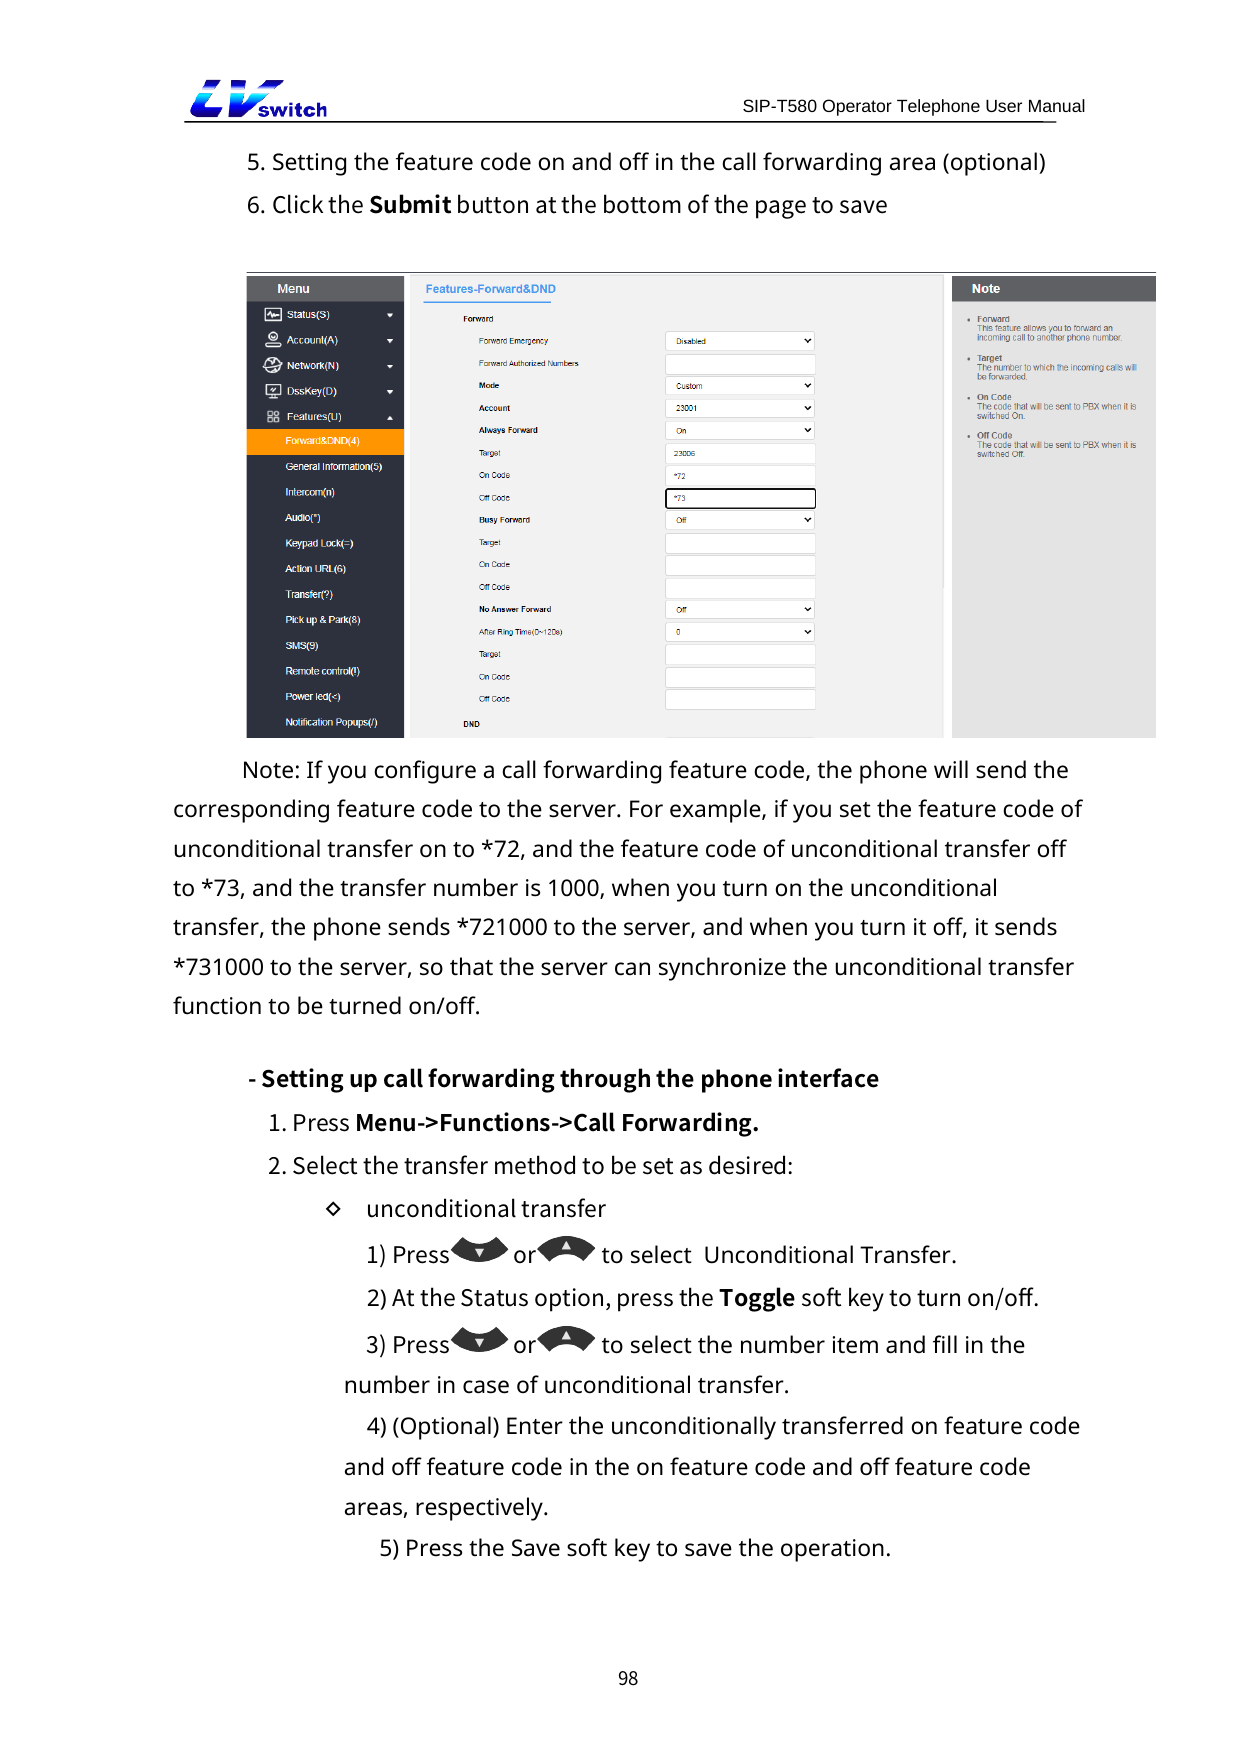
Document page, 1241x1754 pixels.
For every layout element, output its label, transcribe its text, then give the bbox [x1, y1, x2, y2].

list Note: If you configure a call forwarding feature code, the phone will send the corresponding feature code to the server. For example, if you set the feature code of unconditional transfer on to *72, and the feature code of unconditional transfer off to *73, and the transfer number is 1000, when you turn on the unconditional transfer, the phone sends *721000 to the server, and when you turn it off, it sends *731000 to the server, so that the server can synchronize the unconditional transfer function to be turned on/off. [173, 747, 1084, 1022]
text 5) Press the Save soft key to save the operation. [173, 1532, 1084, 1563]
picture [536, 1323, 596, 1354]
picture [187, 77, 327, 119]
picture [449, 1234, 509, 1264]
picture [246, 272, 1157, 738]
text 1. Press Menu->Functions->Call Forwarding. [177, 1105, 1084, 1138]
picture [449, 1323, 509, 1354]
text 6. Click the Submit button at the bottom of the page to save [187, 186, 1084, 220]
picture [536, 1234, 596, 1264]
list 1) Press or to select Unconditional Transfer. [367, 1234, 1084, 1270]
list unconditional transfer [323, 1191, 1084, 1224]
text 4) (Optional) Enter the unconditionally transferred on feature code and off feature code in the on feature code and off feature code areas, respectively. [344, 1410, 1084, 1522]
text 2) At the Status option, press the Toggle soft key to turn on/off. [344, 1280, 1084, 1314]
text 5. Setting the feature code on and off in the call forwarding area (optional) [187, 146, 1084, 177]
text 2. Select the transfer method to be set as desired: [177, 1148, 1084, 1181]
text 3) Press or to select the number item and fill in the number in case of unconditional transfer. [344, 1324, 1084, 1401]
text - Setting up call forwarding through the phone interface [187, 1061, 1084, 1095]
